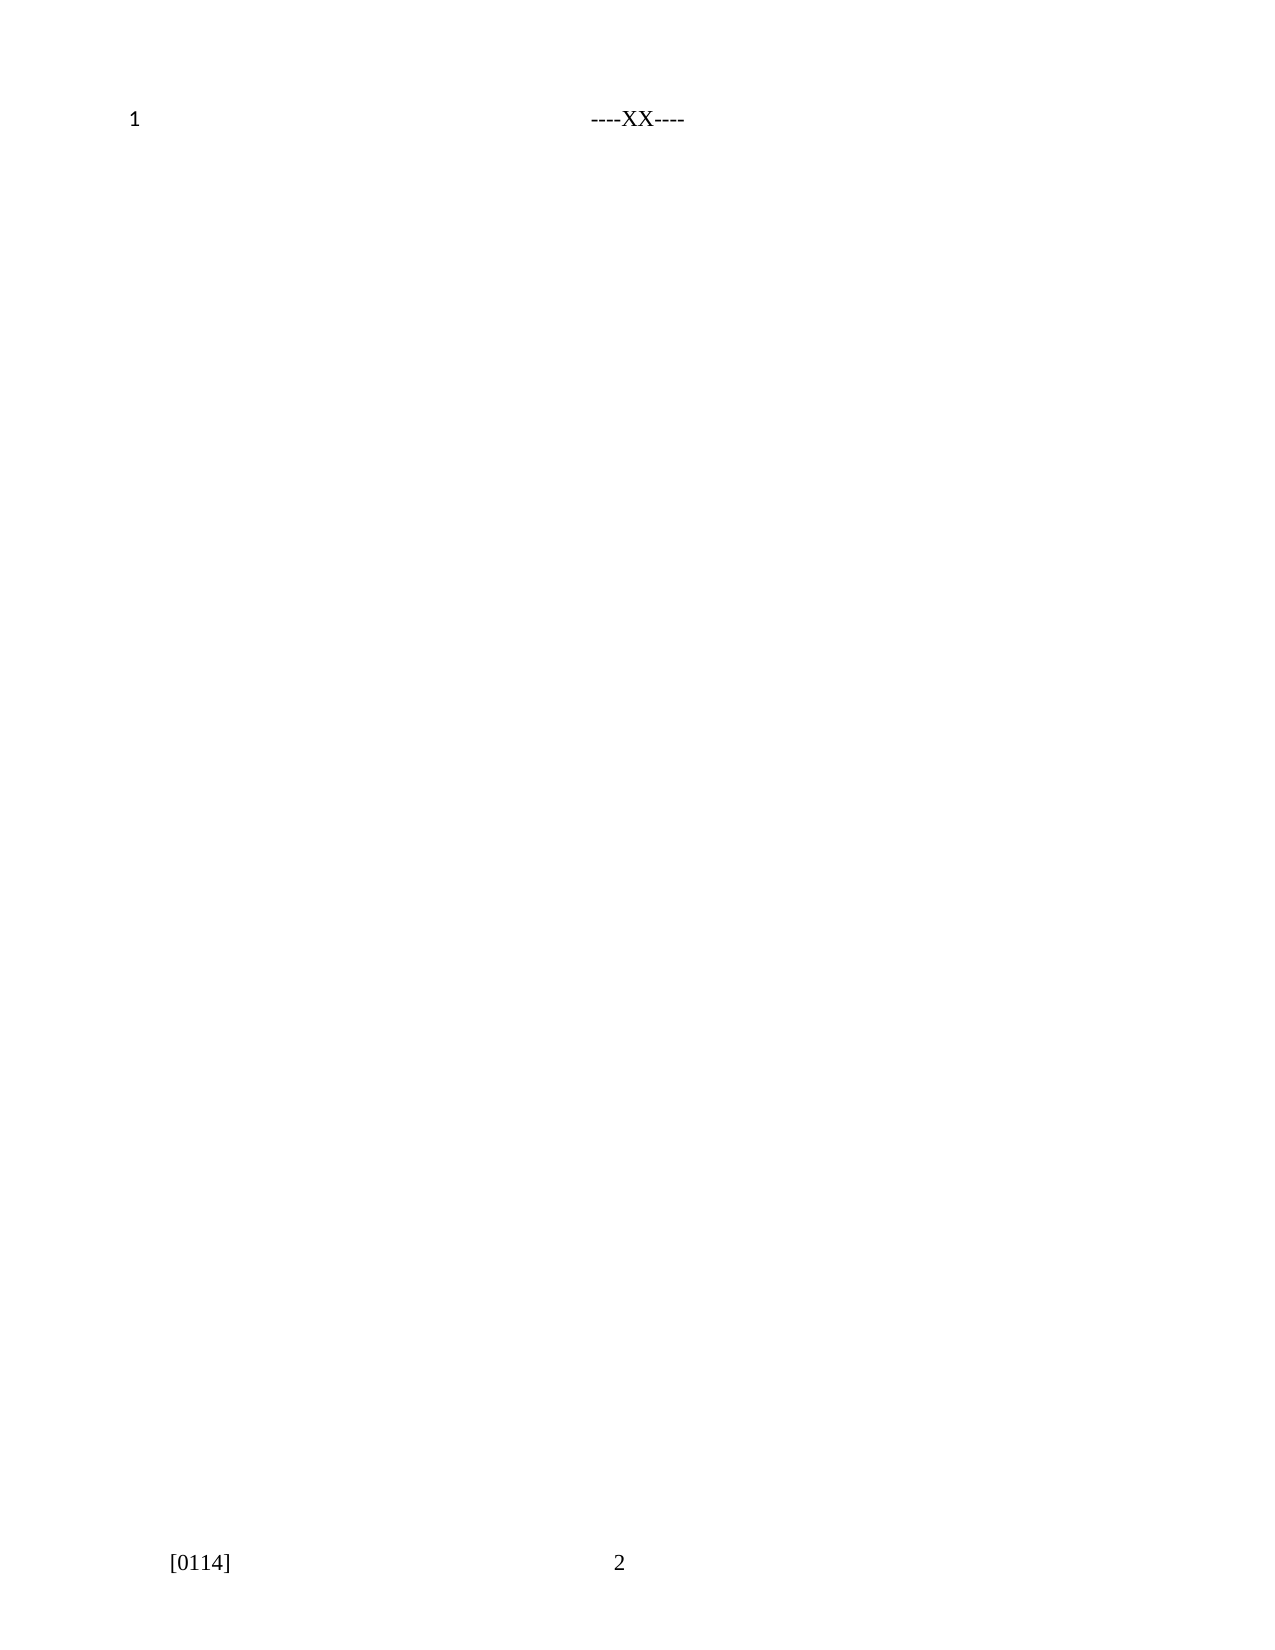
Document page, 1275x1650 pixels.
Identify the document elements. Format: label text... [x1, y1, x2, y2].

text ----XX---- [169, 105, 1106, 131]
